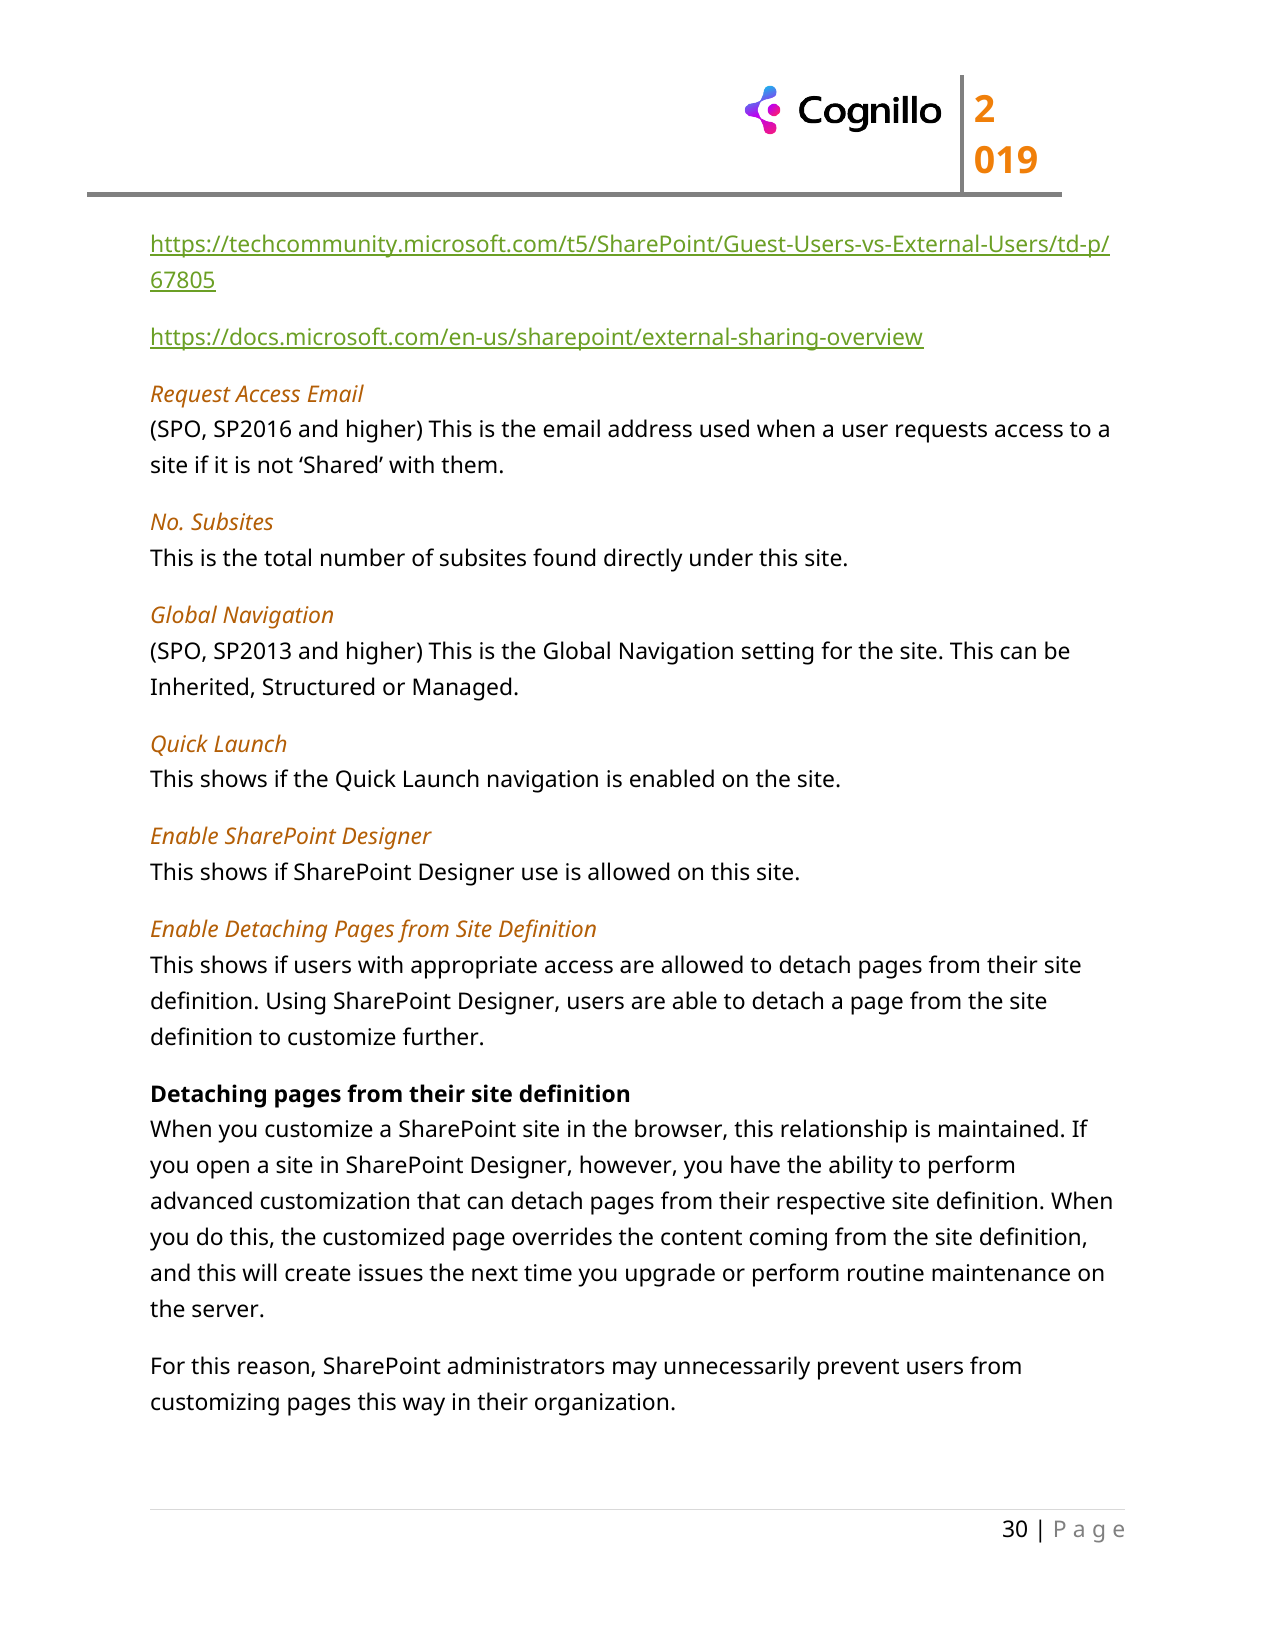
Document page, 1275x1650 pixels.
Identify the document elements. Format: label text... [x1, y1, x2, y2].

subtitle Quick Launch [150, 727, 1125, 759]
picture [739, 82, 950, 137]
text For this reason, SharePoint administrators may unnecessarily prevent users from customizing pages this way in their organization. [150, 1350, 1125, 1417]
text Detaching pages from their site definition When you customize a SharePoint site in the browser, this relationship is maintained. If you open a site in SharePoint Designer, however, you have the ability to perform advanced customization that can detach pages from their respective site definition. When you do this, the customized page overrides the content coming from the site definition, and this will create issues the next time you upgrade or perform routine maintenance on the server. [150, 1077, 1125, 1324]
subtitle Enable SharePoint Designer [150, 820, 1125, 851]
text (SPO, SP2016 and higher) This is the email address used when a user requests access to a site if it is not ‘Shared’ with them. [150, 413, 1125, 481]
subtitle Enable Detaching Pages from Site Definition [150, 913, 1125, 944]
subtitle Global Navigation [150, 599, 1125, 630]
text This is the total number of subsites found directly under this site. [150, 542, 1125, 573]
subtitle No. Subsites [150, 506, 1125, 537]
text This shows if SharePoint Designer use is allowed on this site. [150, 856, 1125, 887]
text https://docs.microsoft.com/en-us/sharepoint/external-sharing-overview [150, 321, 1125, 352]
text (SPO, SP2013 and higher) This is the Global Navigation setting for the site. This can be Inherited, Structured or Managed. [150, 635, 1125, 702]
text This shows if users with appropriate access are allowed to detach pages from their site definition. Using SharePoint Designer, users are able to detach a page from the site definition to customize further. [150, 949, 1125, 1052]
text https://techcommunity.microsoft.com/t5/SharePoint/Guest-Users-vs-External-Users/td-p/67805 [150, 228, 1125, 295]
subtitle Request Access Email [150, 377, 1125, 409]
text This shows if the Quick Launch navigation is enabled on the site. [150, 763, 1125, 795]
